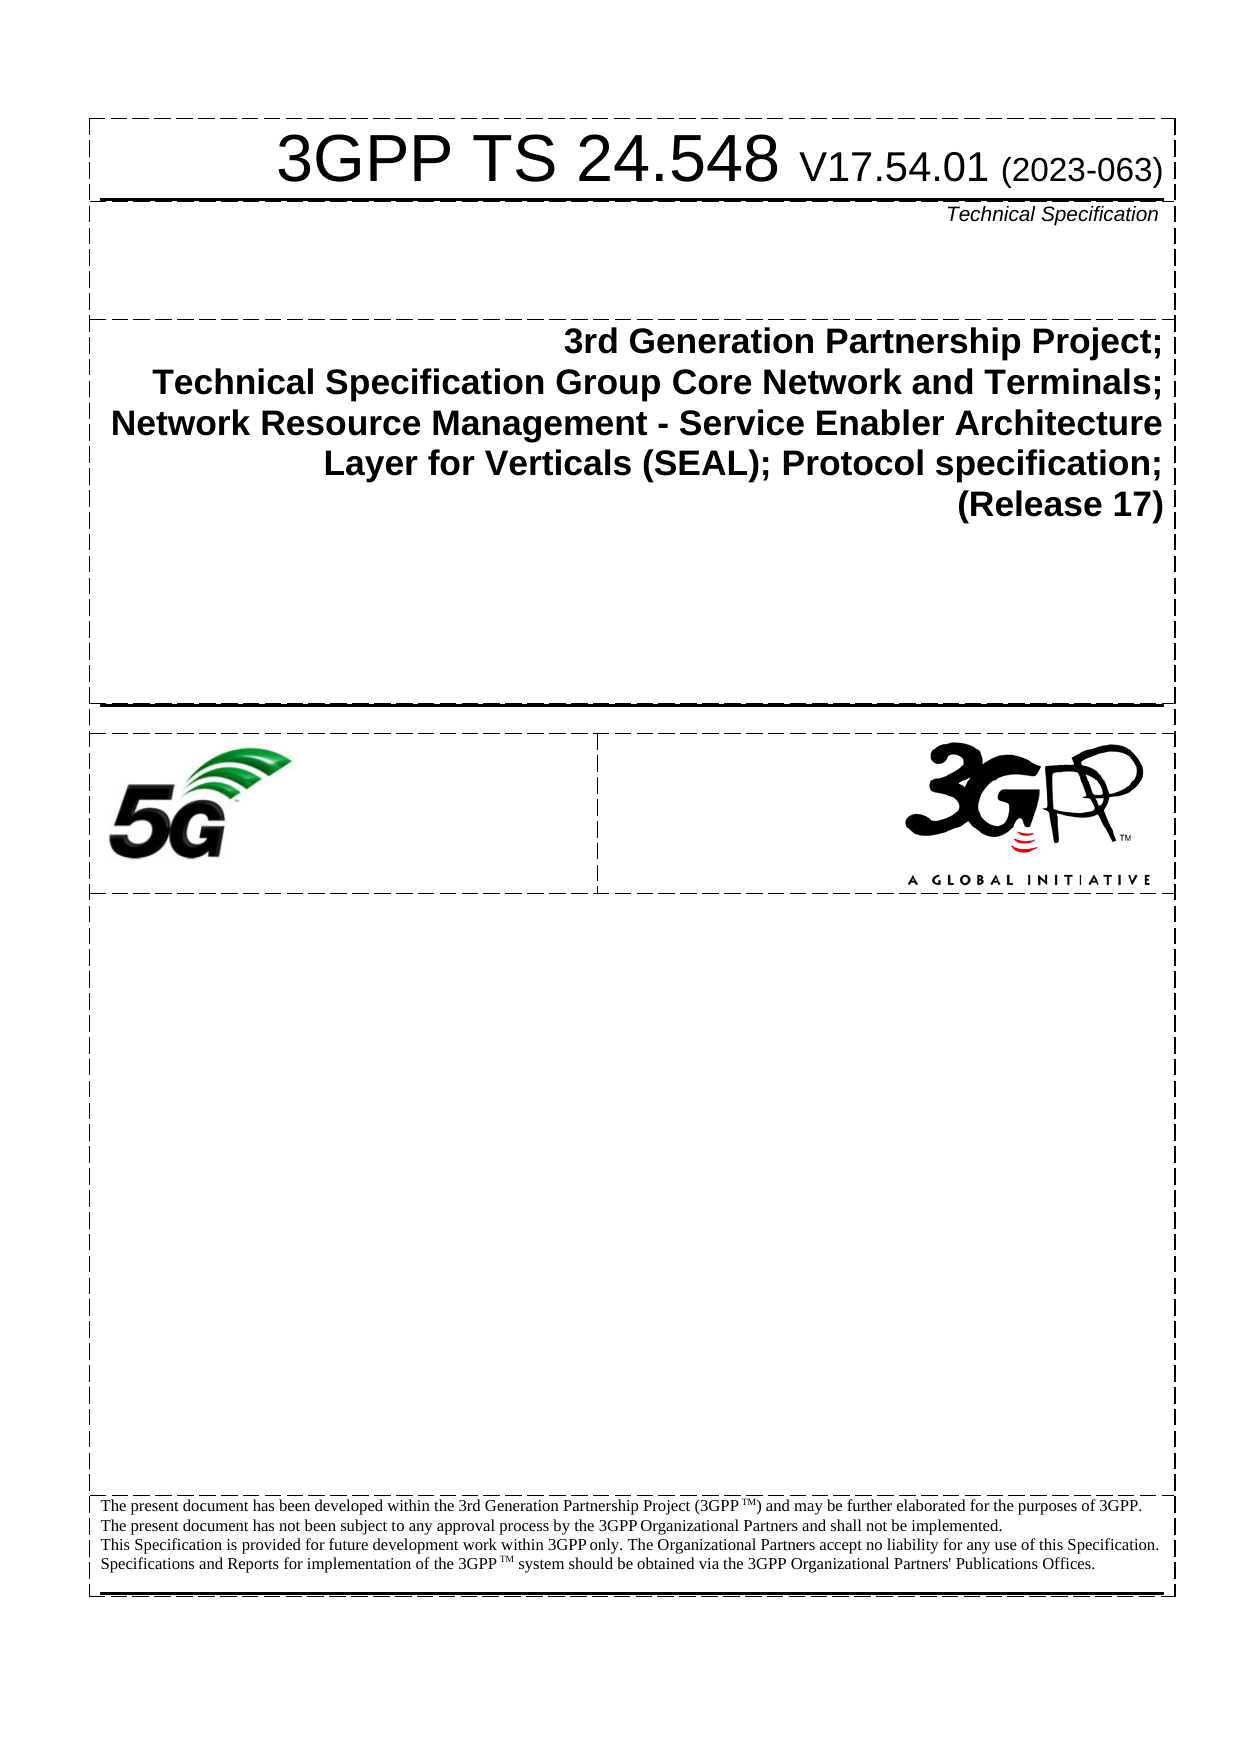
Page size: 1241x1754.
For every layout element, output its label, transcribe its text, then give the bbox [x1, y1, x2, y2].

picture [897, 734, 1164, 890]
table_cell Technical Specification [89, 201, 1175, 319]
table_cell [89, 893, 1175, 1495]
picture [100, 734, 299, 872]
table_cell 3rd Generation Partnership Project; Technical Specification Group Core Network and Terminals; Network Resource Management - Service Enabler Architecture Layer for Verticals (SEAL); Protocol specification; (Release 17) [89, 319, 1175, 703]
table_cell The present document has been developed within the 3rd Generation Partnership Project (3GPP TM) and may be further elaborated for the purposes of 3GPP. The present document has not been subject to any approval process by the 3GPP Organizational Partners and shall not be implemented. This Specification is provided for future development work within 3GPP only. The Organizational Partners accept no liability for any use of this Specification. Specifications and Reports for implementation of the 3GPP TM system should be obtained via the 3GPP Organizational Partners' Publications Offices. [89, 1495, 1175, 1596]
table_cell [89, 733, 598, 893]
table_cell [89, 704, 1175, 733]
table_cell [598, 733, 1175, 893]
table_header 3GPP TS 24.548 V17.. (2023-0) [89, 118, 1175, 201]
